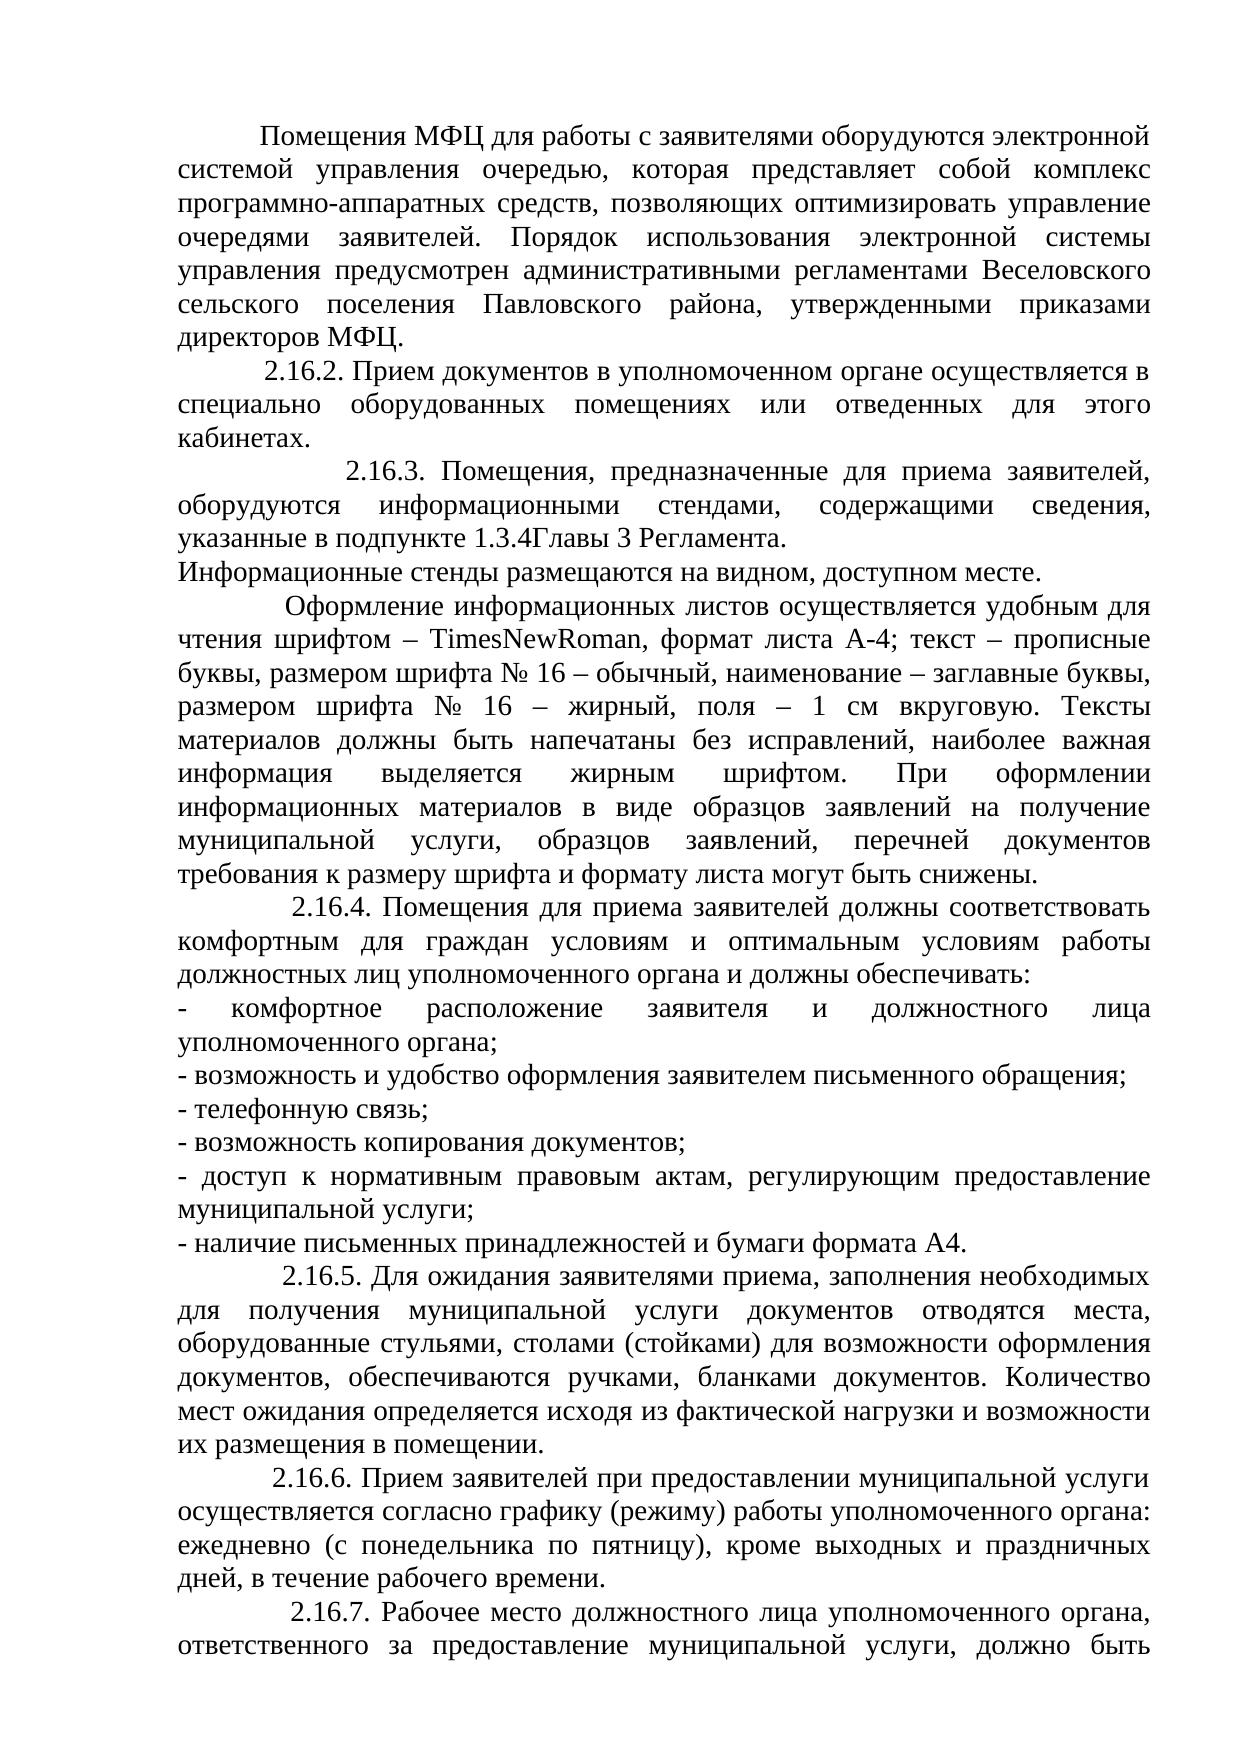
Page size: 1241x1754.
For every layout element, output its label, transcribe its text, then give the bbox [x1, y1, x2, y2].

text 2.16.5. Для ожидания заявителями приема, заполнения необходимых для получения муниципальной услуги документов отводятся места, оборудованные стульями, столами (стойками) для возможности оформления документов, обеспечиваются ручками, бланками документов. Количество мест ожидания определяется исходя из фактической нагрузки и возможности их размещения в помещении. [177, 1258, 1152, 1460]
text 2.16.6. Прием заявителей при предоставлении муниципальной услуги осуществляется согласно графику (режиму) работы уполномоченного органа: ежедневно (с понедельника по пятницу), кроме выходных и праздничных дней, в течение рабочего времени. [177, 1460, 1152, 1594]
text - возможность копирования документов; [177, 1124, 1152, 1158]
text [177, 1594, 1152, 1661]
text - доступ к нормативным правовым актам, регулирующим предоставление муниципальной услуги; [177, 1158, 1152, 1225]
text Оформление информационных листов осуществляется удобным для чтения шрифтом – TimesNewRoman, формат листа A-4; текст – прописные буквы, размером шрифта № 16 – обычный, наименование – заглавные буквы, размером шрифта № 16 – жирный, поля – 1 см вкруговую. Тексты материалов должны быть напечатаны без исправлений, наиболее важная информация выделяется жирным шрифтом. При оформлении информационных материалов в виде образцов заявлений на получение муниципальной услуги, образцов заявлений, перечней документов требования к размеру шрифта и формату листа могут быть снижены. [177, 588, 1152, 889]
text - наличие письменных принадлежностей и бумаги формата A4. [177, 1225, 1152, 1258]
text - комфортное расположение заявителя и должностного лица уполномоченного органа; [177, 990, 1152, 1057]
text 2.16.4. Помещения для приема заявителей должны соответствовать комфортным для граждан условиям и оптимальным условиям работы должностных лиц уполномоченного органа и должны обеспечивать: [177, 889, 1152, 990]
text Помещения МФЦ для работы с заявителями оборудуются электронной системой управления очередью, которая представляет собой комплекс программно-аппаратных средств, позволяющих оптимизировать управление очередями заявителей. Порядок использования электронной системы управления предусмотрен административными регламентами Веселовского сельского поселения Павловского района, утвержденными приказами директоров МФЦ. [177, 118, 1152, 353]
text - телефонную связь; [177, 1091, 1152, 1124]
text 2.16.2. Прием документов в уполномоченном органе осуществляется в специально оборудованных помещениях или отведенных для этого кабинетах. [177, 353, 1152, 453]
text - возможность и удобство оформления заявителем письменного обращения; [177, 1057, 1152, 1091]
text Информационные стенды размещаются на видном, доступном месте. [177, 554, 1152, 588]
text 2.16.3. Помещения, предназначенные для приема заявителей, оборудуются информационными стендами, содержащими сведения, указанные в подпункте 1.3.4Главы 3 Регламента. [177, 453, 1152, 554]
